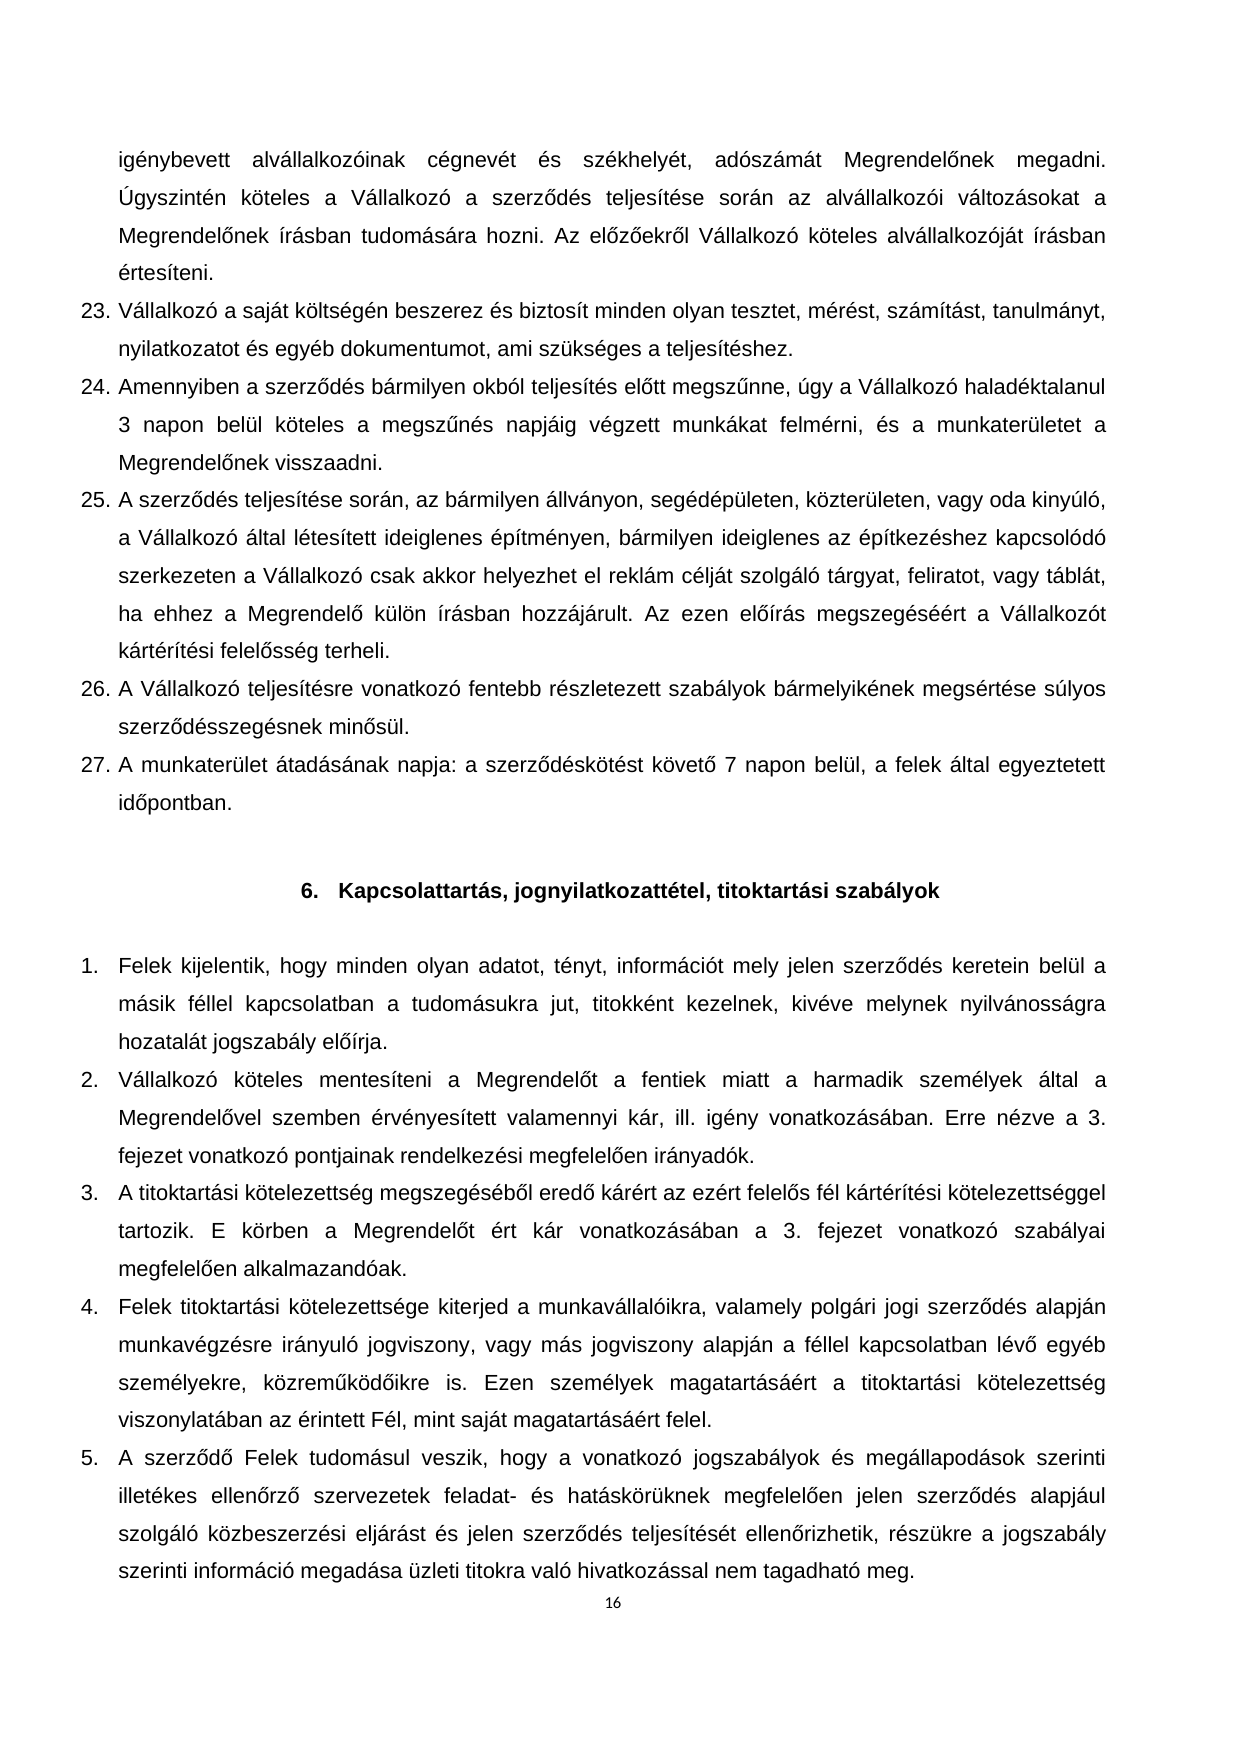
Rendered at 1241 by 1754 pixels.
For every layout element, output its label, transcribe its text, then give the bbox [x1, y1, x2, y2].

list Vállalkozó a saját költségén beszerez és biztosít minden olyan tesztet, mérést, számítást, tanulmányt, nyilatkozatot és egyéb dokumentumot, ami szükséges a teljesítéshez. [81, 298, 1107, 361]
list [81, 147, 1107, 286]
list A szerződés teljesítése során, az bármilyen állványon, segédépületen, közterületen, vagy oda kinyúló, a Vállalkozó által létesített ideiglenes építményen, bármilyen ideiglenes az építkezéshez kapcsolódó szerkezeten a Vállalkozó csak akkor helyezhet el reklám célját szolgáló tárgyat, feliratot, vagy táblát, ha ehhez a Megrendelő külön írásban hozzájárult. Az ezen előírás megszegéséért a Vállalkozót kártérítési felelősség terheli. [81, 487, 1107, 664]
list Vállalkozó köteles mentesíteni a Megrendelőt a fentiek miatt a harmadik személyek által a Megrendelővel szemben érvényesített valamennyi kár, ill. igény vonatkozásában. Erre nézve a 3. fejezet vonatkozó pontjainak rendelkezési megfelelően irányadók. [81, 1067, 1107, 1168]
list Felek titoktartási kötelezettsége kiterjed a munkavállalóikra, valamely polgári jogi szerződés alapján munkavégzésre irányuló jogviszony, vagy más jogviszony alapján a féllel kapcsolatban lévő egyéb személyekre, közreműködőikre is. Ezen személyek magatartásáért a titoktartási kötelezettség viszonylatában az érintett Fél, mint saját magatartásáért felel. [81, 1294, 1107, 1432]
list A Vállalkozó teljesítésre vonatkozó fentebb részletezett szabályok bármelyikének megsértése súlyos szerződésszegésnek minősül. [81, 676, 1107, 739]
list Felek kijelentik, hogy minden olyan adatot, tényt, információt mely jelen szerződés keretein belül a másik féllel kapcsolatban a tudomásukra jut, titokként kezelnek, kivéve melynek nyilvánosságra hozatalát jogszabály előírja. [81, 953, 1107, 1054]
list A munkaterület átadásának napja: a szerződéskötést követő 7 napon belül, a felek által egyeztetett időpontban. [81, 752, 1107, 815]
list Kapcsolattartás, jognyilatkozattétel, titoktartási szabályok [133, 878, 1107, 903]
list A titoktartási kötelezettség megszegéséből eredő kárért az ezért felelős fél kártérítési kötelezettséggel tartozik. E körben a Megrendelőt ért kár vonatkozásában a 3. fejezet vonatkozó szabályai megfelelően alkalmazandóak. [81, 1180, 1107, 1281]
list Amennyiben a szerződés bármilyen okból teljesítés előtt megszűnne, úgy a Vállalkozó haladéktalanul 3 napon belül köteles a megszűnés napjáig végzett munkákat felmérni, és a munkaterületet a Megrendelőnek visszaadni. [81, 374, 1107, 474]
list A szerződő Felek tudomásul veszik, hogy a vonatkozó jogszabályok és megállapodások szerinti illetékes ellenőrző szervezetek feladat- és hatáskörüknek megfelelően jelen szerződés alapjául szolgáló közbeszerzési eljárást és jelen szerződés teljesítését ellenőrizhetik, részükre a jogszabály szerinti információ megadása üzleti titokra való hivatkozással nem tagadható meg. [81, 1445, 1107, 1584]
